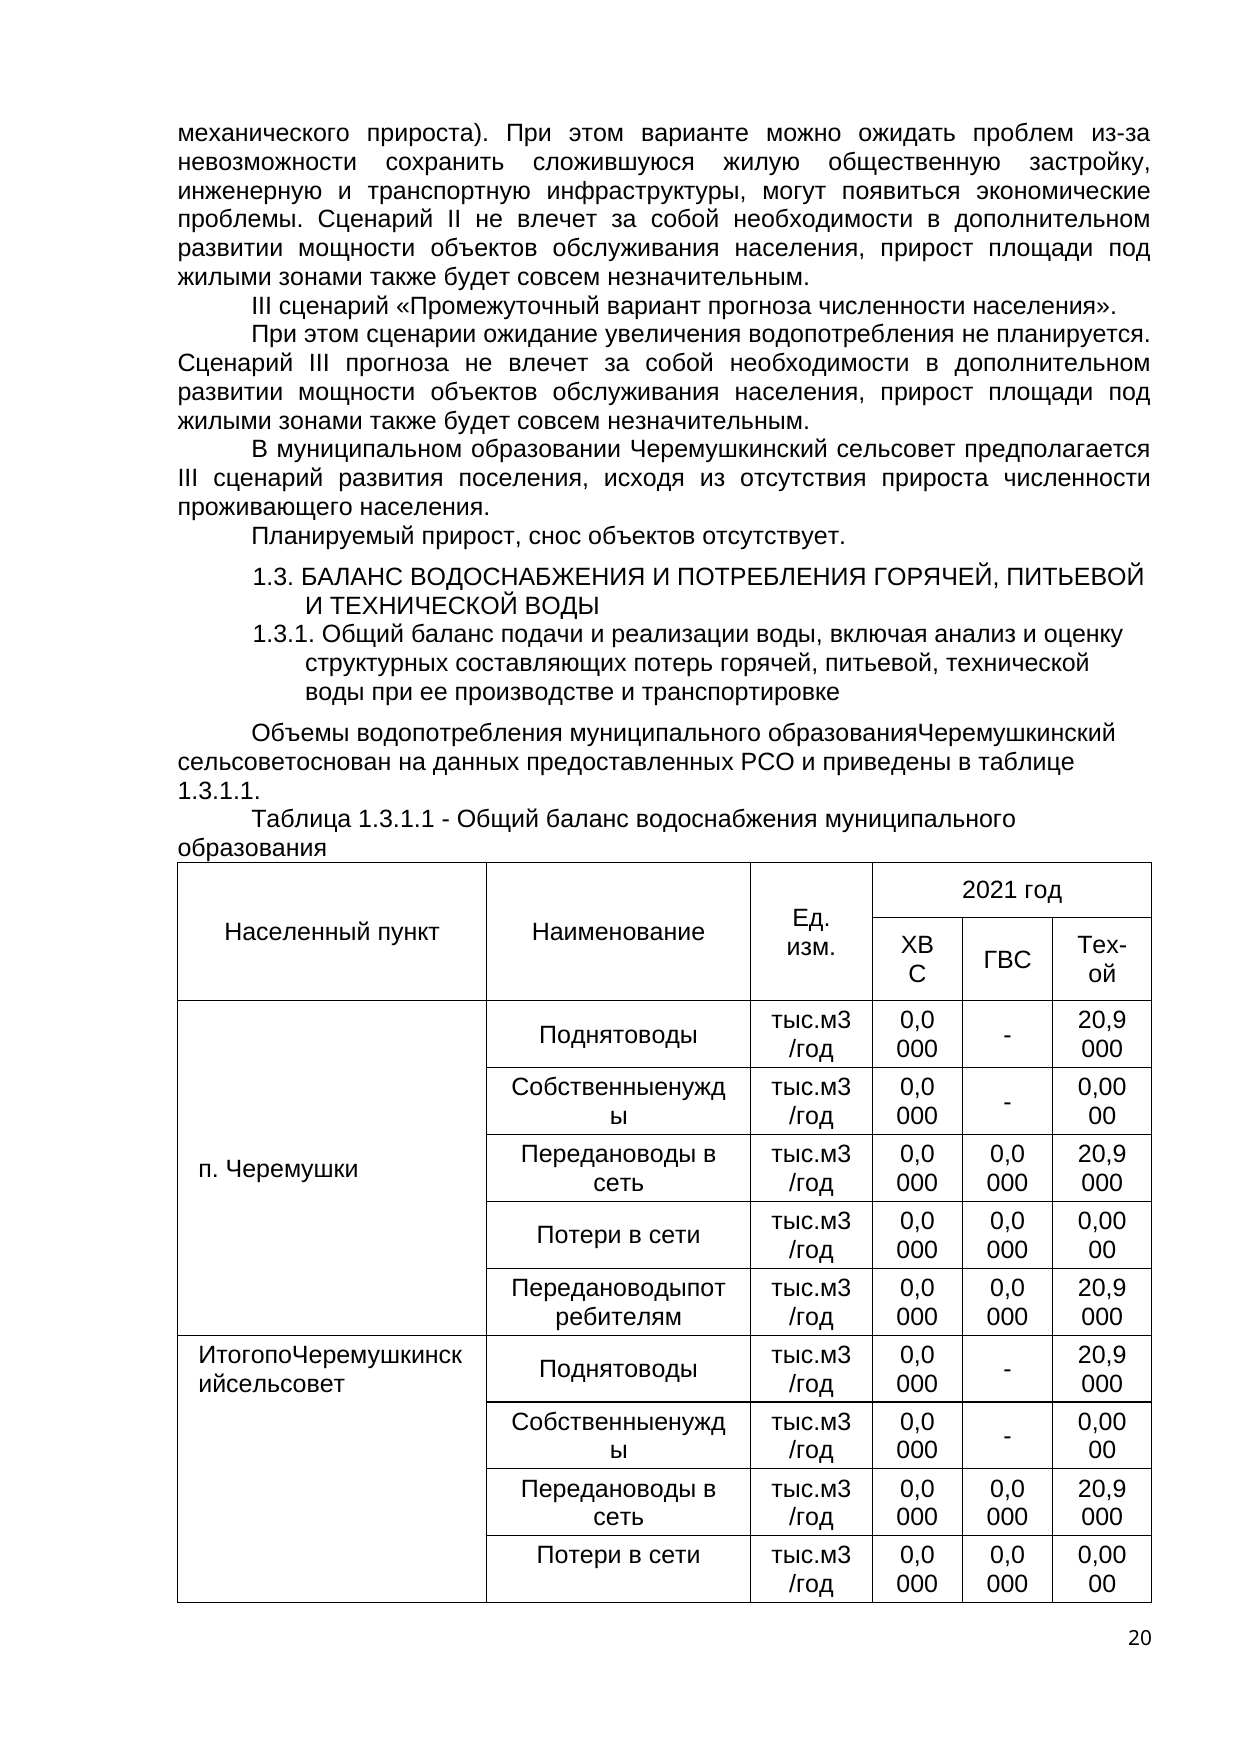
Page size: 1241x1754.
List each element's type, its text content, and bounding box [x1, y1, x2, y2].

table_cell 20,9000 [1053, 1269, 1151, 1334]
table_cell 0,0000 [873, 1001, 962, 1067]
table_cell - [963, 1403, 1052, 1468]
table_cell 20,9000 [1053, 1135, 1151, 1201]
table_cell Потери в сети [487, 1536, 750, 1602]
table_cell 0,0000 [963, 1202, 1052, 1268]
table_cell тыс.м3/год [751, 1536, 872, 1602]
table_cell тыс.м3/год [751, 1269, 872, 1334]
table_cell ГВС [963, 918, 1052, 1000]
table_cell 0,0000 [873, 1336, 962, 1401]
table_cell тыс.м3/год [751, 1336, 872, 1401]
table_cell 0,0000 [963, 1536, 1052, 1602]
table_cell Передановоды в сеть [487, 1135, 750, 1201]
table_header Ед. изм. [751, 863, 872, 1000]
table_cell ИтогопоЧеремушкинскийсельсовет [178, 1336, 486, 1602]
table_cell Собственныенужды [487, 1403, 750, 1468]
text При этом сценарии ожидание увеличения водопотребления не планируется. Сценарий III прогноза не влечет за собой необходимости в дополнительном развитии мощности объектов обслуживания населения, прирост площади под жилыми зонами также будет совсем незначительным. [177, 319, 1152, 434]
table_cell Поднятоводы [487, 1336, 750, 1401]
table_cell ХВС [873, 918, 962, 1000]
table_cell Собственныенужды [487, 1068, 750, 1134]
table_cell тыс.м3/год [751, 1001, 872, 1067]
table_cell - [963, 1001, 1052, 1067]
table_cell 0,0000 [963, 1269, 1052, 1334]
table_cell 0,0000 [963, 1469, 1052, 1535]
table_cell 0,0000 [1053, 1068, 1151, 1134]
table_cell 0,0000 [873, 1269, 962, 1334]
table_cell 0,0000 [873, 1068, 962, 1134]
table_cell 0,0000 [1053, 1536, 1151, 1602]
table_cell Тех-ой [1053, 918, 1151, 1000]
text III сценарий «Промежуточный вариант прогноза численности населения». [177, 291, 1152, 319]
table_cell - [963, 1068, 1052, 1134]
table_cell 0,0000 [1053, 1403, 1151, 1468]
table_cell тыс.м3/год [751, 1469, 872, 1535]
text Планируемый прирост, снос объектов отсутствует. [177, 521, 1152, 549]
table_cell Передановоды в сеть [487, 1469, 750, 1535]
text Таблица 1.3.1.1 - Общий баланс водоснабжения муниципального образования [177, 804, 1152, 862]
table_cell 0,0000 [873, 1135, 962, 1201]
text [177, 118, 1152, 291]
text Объемы водопотребления муниципального образованияЧеремушкинский сельсоветоснован на данных предоставленных РСО и приведены в таблице 1.3.1.1. [177, 718, 1152, 804]
table_cell 0,0000 [963, 1135, 1052, 1201]
table_cell тыс.м3/год [751, 1403, 872, 1468]
table_cell Передановодыпотребителям [487, 1269, 750, 1334]
table_cell 0,0000 [873, 1536, 962, 1602]
table_header Населенный пункт [178, 863, 486, 1000]
table_cell 0,0000 [873, 1202, 962, 1268]
table_cell тыс.м3/год [751, 1202, 872, 1268]
table_cell - [963, 1336, 1052, 1401]
list 1.3. БАЛАНС ВОДОСНАБЖЕНИЯ И ПОТРЕБЛЕНИЯ ГОРЯЧЕЙ, ПИТЬЕВОЙ И ТЕХНИЧЕСКОЙ ВОДЫ [252, 562, 1152, 619]
table_cell 0,0000 [1053, 1202, 1151, 1268]
table_cell 0,0000 [873, 1469, 962, 1535]
table_cell 20,9000 [1053, 1001, 1151, 1067]
table_cell Поднятоводы [487, 1001, 750, 1067]
table_cell 0,0000 [873, 1403, 962, 1468]
table_cell тыс.м3/год [751, 1135, 872, 1201]
table_cell Потери в сети [487, 1202, 750, 1268]
table_header 2021 год [873, 863, 1151, 917]
text В муниципальном образовании Черемушкинский сельсовет предполагается III сценарий развития поселения, исходя из отсутствия прироста численности проживающего населения. [177, 434, 1152, 521]
table_header Наименование [487, 863, 750, 1000]
table_cell 20,9000 [1053, 1336, 1151, 1401]
list 1.3.1. Общий баланс подачи и реализации воды, включая анализ и оценку структурных составляющих потерь горячей, питьевой, технической воды при ее производстве и транспортировке [252, 619, 1152, 706]
table_cell тыс.м3/год [751, 1068, 872, 1134]
table_cell 20,9000 [1053, 1469, 1151, 1535]
table_cell п. Черемушки [178, 1001, 486, 1334]
